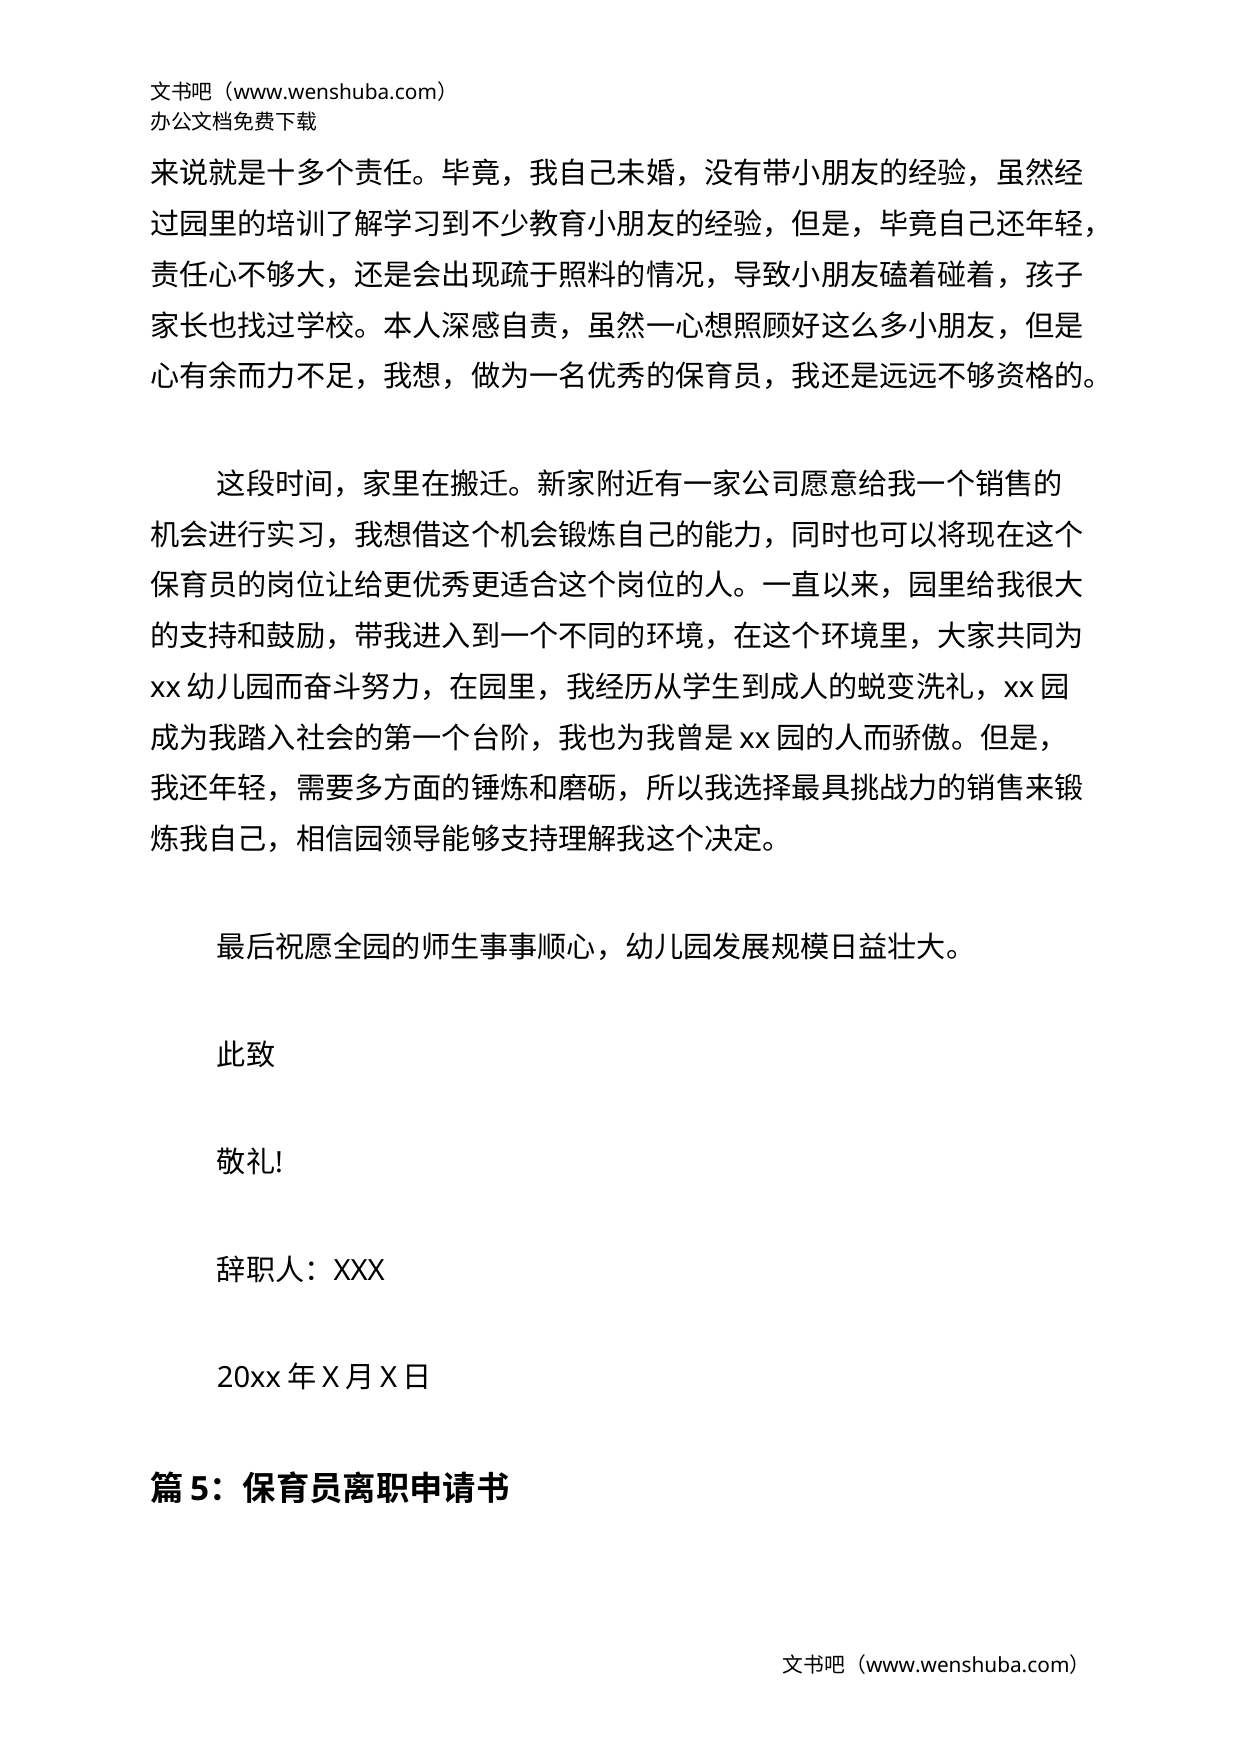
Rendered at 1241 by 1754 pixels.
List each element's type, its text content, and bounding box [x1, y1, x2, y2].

text 20xx年X月X日 [150, 1354, 1090, 1396]
text 这段时间，家里在搬迁。新家附近有一家公司愿意给我一个销售的机会进行实习，我想借这个机会锻炼自己的能力，同时也可以将现在这个保育员的岗位让给更优秀更适合这个岗位的人。一直以来，园里给我很大的支持和鼓励，带我进入到一个不同的环境，在这个环境里，大家共同为xx幼儿园而奋斗努力，在园里，我经历从学生到成人的蜕变洗礼，xx园成为我踏入社会的第一个台阶，我也为我曾是xx园的人而骄傲。但是，我还年轻，需要多方面的锤炼和磨砺，所以我选择最具挑战力的销售来锻炼我自己，相信园领导能够支持理解我这个决定。 [150, 461, 1090, 858]
text 最后祝愿全园的师生事事顺心，幼儿园发展规模日益壮大。 [150, 923, 1090, 966]
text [150, 150, 1090, 395]
text 篇5：保育员离职申请书 [150, 1462, 1090, 1510]
text 敬礼! [150, 1139, 1090, 1181]
text 此致 [150, 1031, 1090, 1073]
text 辞职人：XXX [150, 1246, 1090, 1289]
